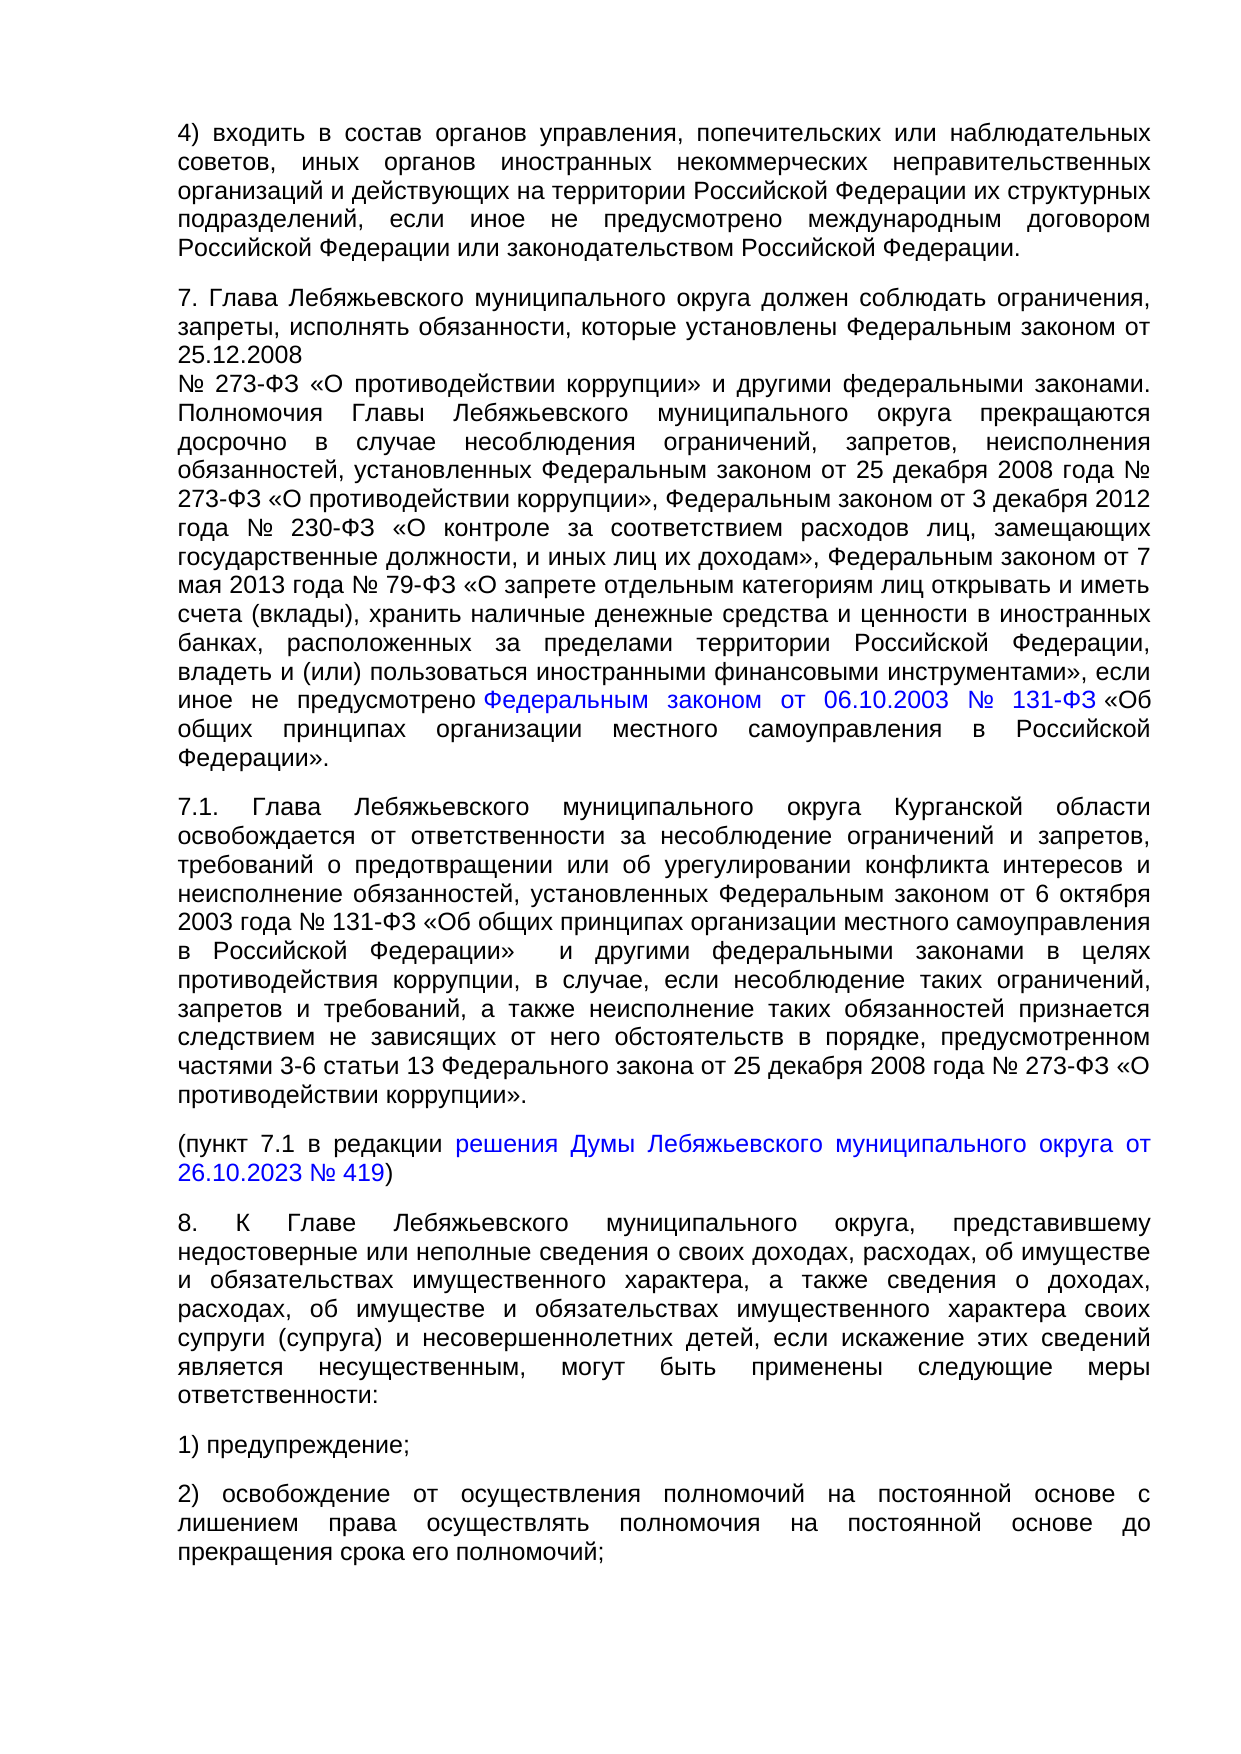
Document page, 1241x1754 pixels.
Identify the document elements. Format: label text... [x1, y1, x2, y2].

text (пункт 7.1 в редакции решения Думы Лебяжьевского муниципального округа от 26.10.2023 № 419) [177, 1129, 1152, 1187]
text 1) предупреждение; [177, 1430, 1152, 1458]
text 4) входить в состав органов управления, попечительских или наблюдательных советов, иных органов иностранных некоммерческих неправительственных организаций и действующих на территории Российской Федерации их структурных подразделений, если иное не предусмотрено международным договором Российской Федерации или законодательством Российской Федерации. [177, 118, 1152, 262]
text 8. К Главе Лебяжьевского муниципального округа, представившему недостоверные или неполные сведения о своих доходах, расходах, об имуществе и обязательствах имущественного характера, а также сведения о доходах, расходах, об имуществе и обязательствах имущественного характера своих супруги (супруга) и несовершеннолетних детей, если искажение этих сведений является несущественным, могут быть применены следующие меры ответственности: [177, 1208, 1152, 1409]
text 7.1. Глава Лебяжьевского муниципального округа Курганской области освобождается от ответственности за несоблюдение ограничений и запретов, требований о предотвращении или об урегулировании конфликта интересов и неисполнение обязанностей, установленных Федеральным законом от 6 октября 2003 года № 131-ФЗ «Об общих принципах организации местного самоуправления в Российской Федерации» и другими федеральными законами в целях противодействия коррупции, в случае, если несоблюдение таких ограничений, запретов и требований, а также неисполнение таких обязанностей признается следствием не зависящих от него обстоятельств в порядке, предусмотренном частями 3-6 статьи 13 Федерального закона от 25 декабря 2008 года № 273-ФЗ «О противодействии коррупции». [177, 792, 1152, 1108]
text 2) освобождение от осуществления полномочий на постоянной основе с лишением права осуществлять полномочия на постоянной основе до прекращения срока его полномочий; [177, 1479, 1152, 1566]
text 7. Глава Лебяжьевского муниципального округа должен соблюдать ограничения, запреты, исполнять обязанности, которые установлены Федеральным законом от 25.12.2008 № 273-ФЗ «О противодействии коррупции» и другими федеральными законами. Полномочия Главы Лебяжьевского муниципального округа прекращаются досрочно в случае несоблюдения ограничений, запретов, неисполнения обязанностей, установленных Федеральным законом от 25 декабря 2008 года № 273-ФЗ «О противодействии коррупции», Федеральным законом от 3 декабря 2012 года № 230-ФЗ «О контроле за соответствием расходов лиц, замещающих государственные должности, и иных лиц их доходам», Федеральным законом от 7 мая 2013 года № 79-ФЗ «О запрете отдельным категориям лиц открывать и иметь счета (вклады), хранить наличные денежные средства и ценности в иностранных банках, расположенных за пределами территории Российской Федерации, владеть и (или) пользоваться иностранными финансовыми инструментами», если иное не предусмотрено Федеральным законом от 06.10.2003 № 131-ФЗ «Об общих принципах организации местного самоуправления в Российской Федерации». [177, 283, 1152, 771]
